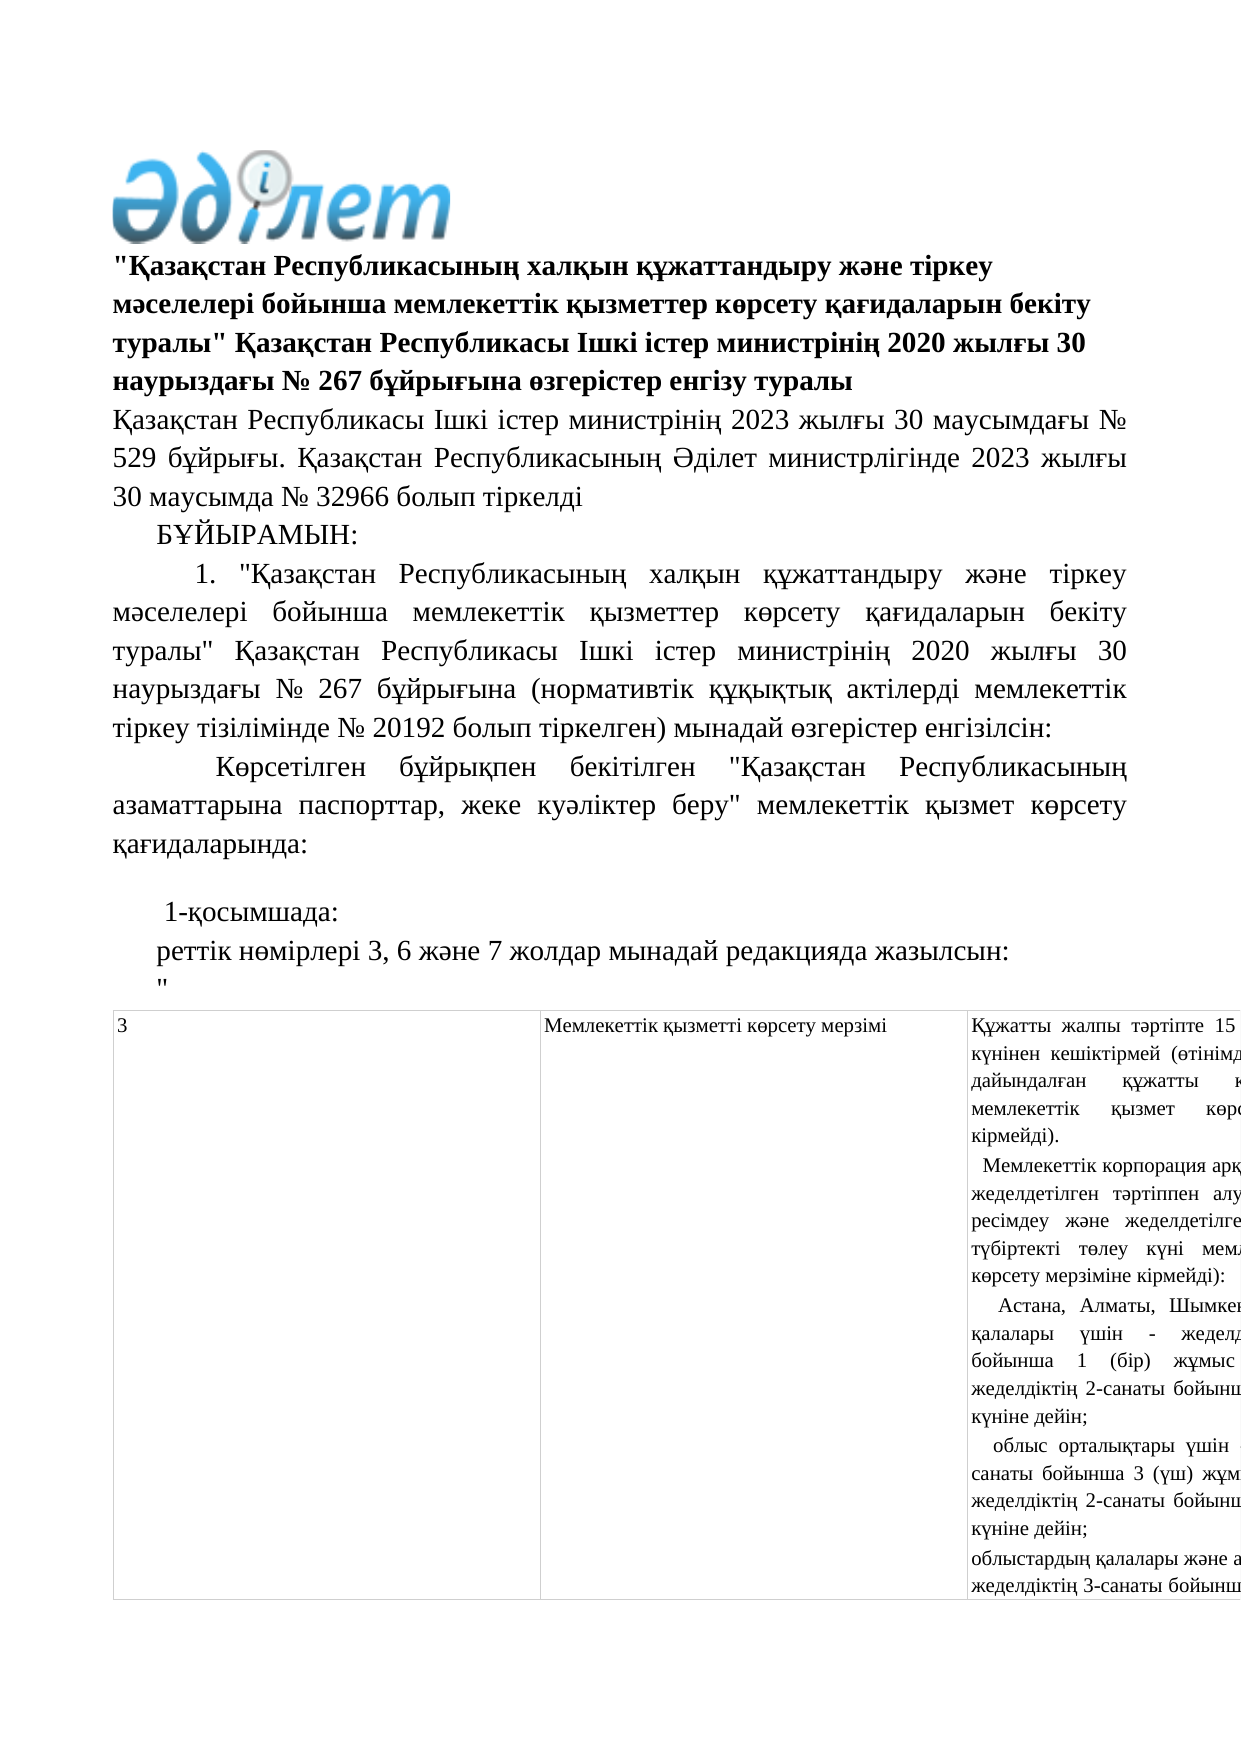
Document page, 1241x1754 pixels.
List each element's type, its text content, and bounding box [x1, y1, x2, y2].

text " [112, 972, 1128, 1005]
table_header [541, 1011, 967, 1599]
text 1-қосымшада: [112, 894, 1128, 928]
text реттік нөмірлері 3, 6 және 7 жолдар мынадай редакцияда жазылсын: [112, 933, 1128, 967]
text "Қазақстан Республикасының халқын құжаттандыру және тіркеу мәселелері бойынша мемлекеттік қызметтер көрсету қағидаларын бекіту туралы" Қазақстан Республикасы Ішкі істер министрінің 2020 жылғы 30 наурыздағы № 267 бұйрығына өзгерістер енгізу туралы [112, 248, 1128, 397]
table_header 3 [114, 1011, 540, 1599]
text Көрсетілген бұйрықпен бекітілген "Қазақстан Республикасының азаматтарына паспорттар, жеке куәліктер беру" мемлекеттік қызмет көрсету қағидаларында: [112, 749, 1128, 859]
text Қазақстан Республикасы Ішкі істер министрінің 2023 жылғы 30 маусымдағы № 529 бұйрығы. Қазақстан Республикасының Әділет министрлігінде 2023 жылғы 30 маусымда № 32966 болып тіркелді [112, 402, 1128, 512]
text 1. "Қазақстан Республикасының халқын құжаттандыру және тіркеу мәселелері бойынша мемлекеттік қызметтер көрсету қағидаларын бекіту туралы" Қазақстан Республикасы Ішкі істер министрінің 2020 жылғы 30 наурыздағы № 267 бұйрығына (нормативтік құқықтық актілерді мемлекеттік тіркеу тізілімінде № 20192 болып тіркелген) мынадай өзгерістер енгізілсін: [112, 556, 1128, 744]
picture [112, 150, 451, 244]
text БҰЙЫРАМЫН: [112, 517, 1128, 551]
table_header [968, 1011, 1240, 1599]
